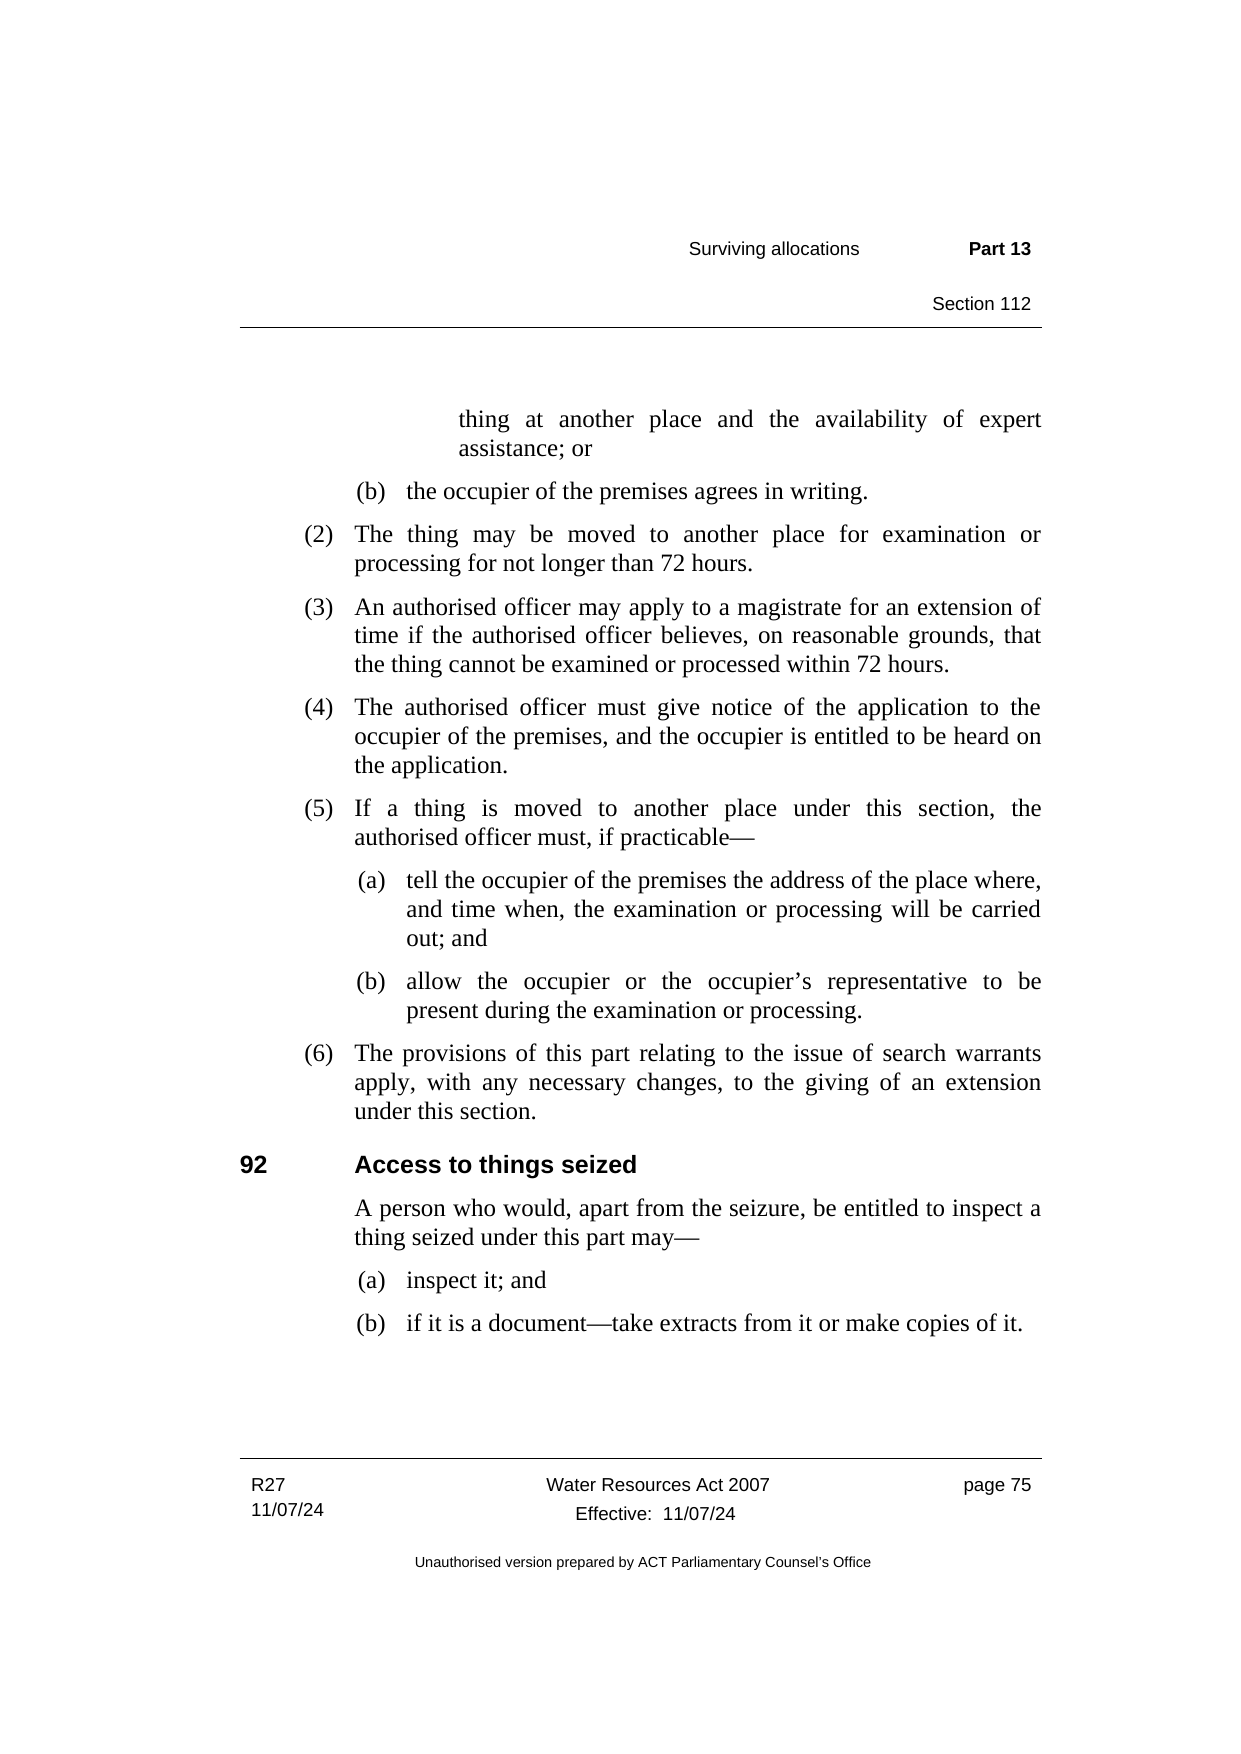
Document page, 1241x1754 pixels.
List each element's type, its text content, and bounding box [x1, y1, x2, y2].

text (b) allow the occupier or the occupier’s representative to be present during the examination or processing. [239, 966, 1042, 1024]
text 92 Access to things seized [239, 1149, 1042, 1178]
text (b) if it is a document—take extracts from it or make copies of it. [239, 1308, 1042, 1337]
text (b) the occupier of the premises agrees in writing. [239, 476, 1042, 505]
text (6) The provisions of this part relating to the issue of search warrants apply, with any necessary changes, to the giving of an extension under this section. [239, 1038, 1042, 1124]
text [239, 404, 1042, 462]
text (a) inspect it; and [239, 1265, 1042, 1294]
text (5) If a thing is moved to another place under this section, the authorised officer must, if practicable— [239, 793, 1042, 851]
text (4) The authorised officer must give notice of the application to the occupier of the premises, and the occupier is entitled to be heard on the application. [239, 692, 1042, 779]
text A person who would, apart from the seizure, be entitled to inspect a thing seized under this part may— [354, 1193, 1042, 1250]
text (3) An authorised officer may apply to a magistrate for an extension of time if the authorised officer believes, on reasonable grounds, that the thing cannot be examined or processed within 72 hours. [239, 592, 1042, 678]
text (2) The thing may be moved to another place for examination or processing for not longer than 72 hours. [239, 519, 1042, 577]
text (a) tell the occupier of the premises the address of the place where, and time when, the examination or processing will be carried out; and [239, 865, 1042, 952]
